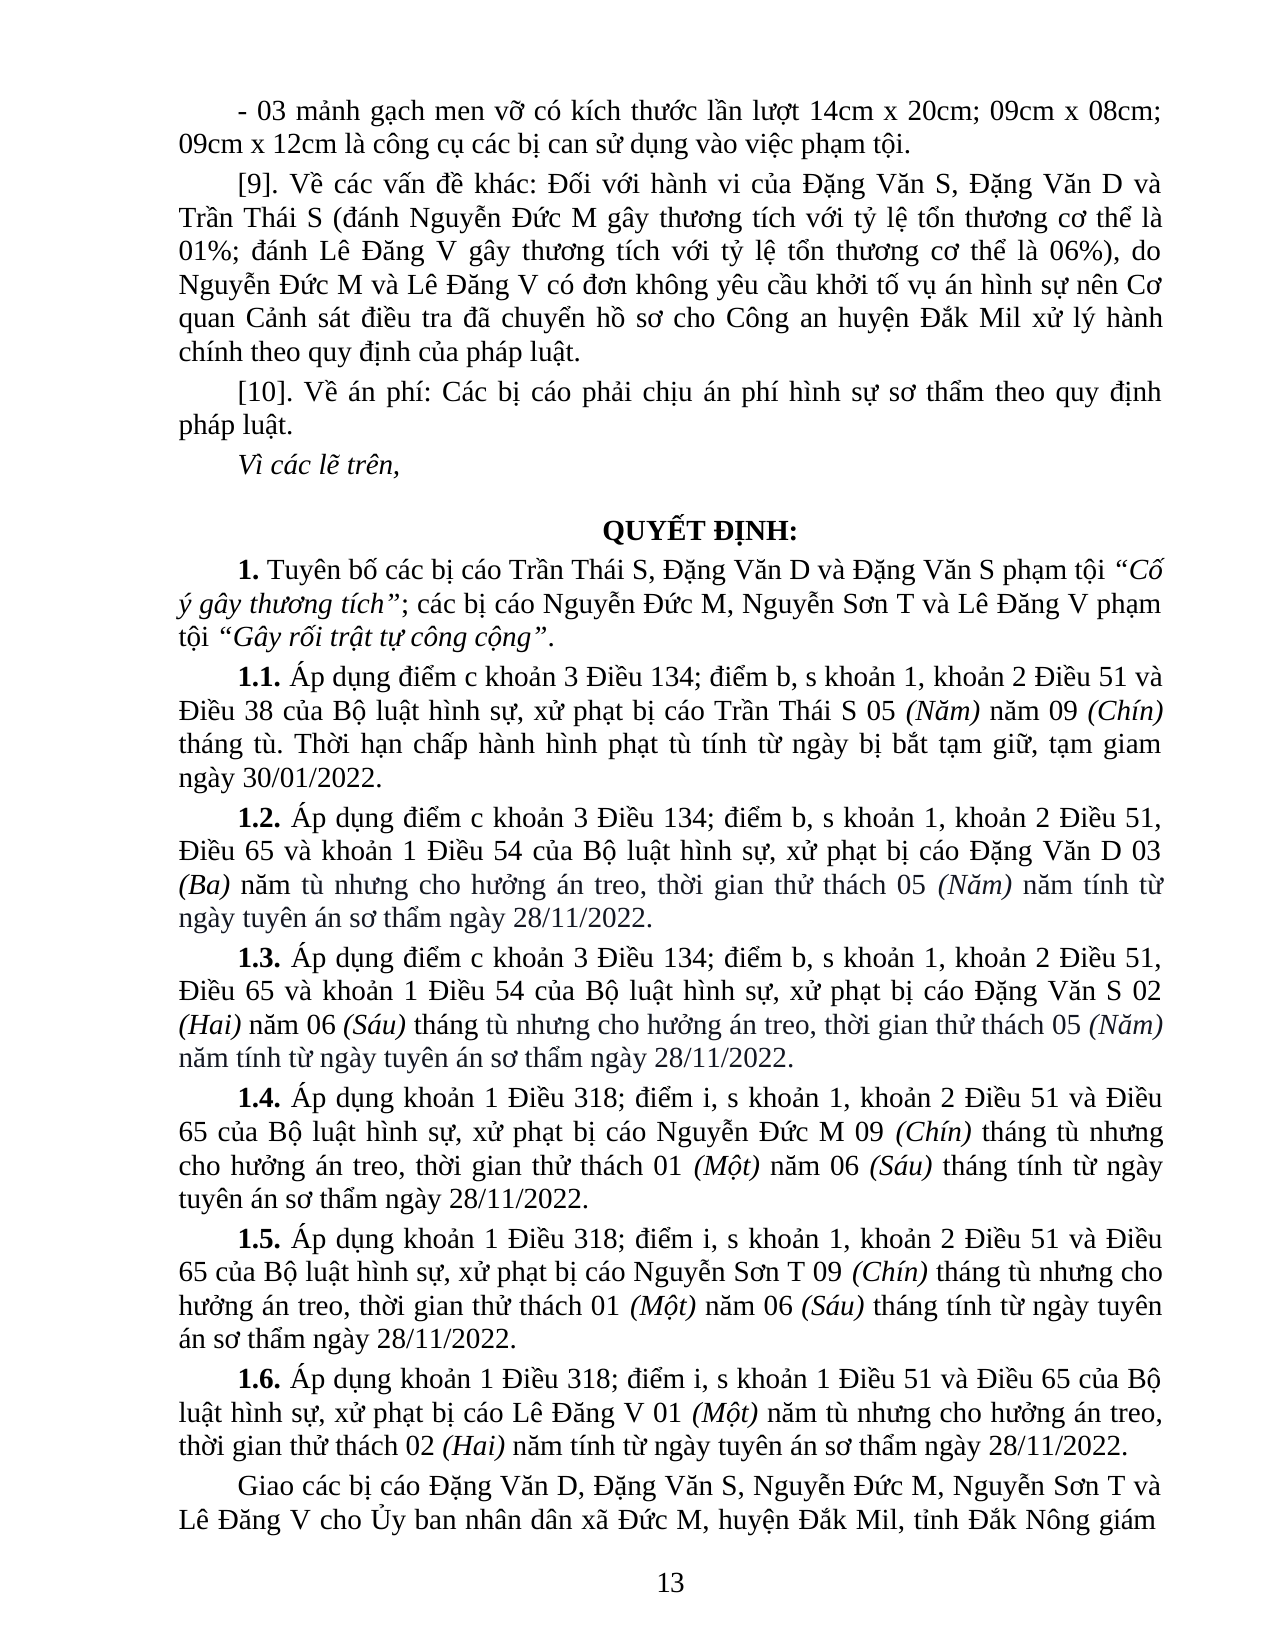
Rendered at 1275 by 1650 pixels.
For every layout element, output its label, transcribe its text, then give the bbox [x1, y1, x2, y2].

text [10]. Về án phí: Các bị cáo phải chịu án phí hình sự sơ thẩm theo quy định pháp luật. [178, 374, 1163, 441]
text [9]. Về các vấn đề khác: Đối với hành vi của Đặng Văn S, Đặng Văn D và Trần Thái S (đánh Nguyễn Đức M gây thương tích với tỷ lệ tổn thương cơ thể là 01%; đánh Lê Đăng V gây thương tích với tỷ lệ tổn thương cơ thể là 06%), do Nguyễn Đức M và Lê Đăng V có đơn không yêu cầu khởi tố vụ án hình sự nên Cơ quan Cảnh sát điều tra đã chuyển hồ sơ cho Công an huyện Đắk Mil xử lý hành chính theo quy định của pháp luật. [178, 166, 1164, 367]
list Áp dụng khoản 1 Điều 318; điểm i, s khoản 1, khoản 2 Điều 51 và Điều 65 của Bộ luật hình sự, xử phạt bị cáo Nguyễn Đức M 09 (Chín) tháng tù nhưng cho hưởng án treo, thời gian thử thách 01 (Một) năm 06 (Sáu) tháng tính từ ngày tuyên án sơ thẩm ngày 28/11/2022. [178, 1081, 1163, 1215]
list Áp dụng khoản 1 Điều 318; điểm i, s khoản 1, khoản 2 Điều 51 và Điều 65 của Bộ luật hình sự, xử phạt bị cáo Nguyễn Sơn T 09 (Chín) tháng tù nhưng cho hưởng án treo, thời gian thử thách 01 (Một) năm 06 (Sáu) tháng tính từ ngày tuyên án sơ thẩm ngày 28/11/2022. [178, 1221, 1163, 1355]
list Áp dụng khoản 1 Điều 318; điểm i, s khoản 1 Điều 51 và Điều 65 của Bộ luật hình sự, xử phạt bị cáo Lê Đăng V 01 (Một) năm tù nhưng cho hưởng án treo, thời gian thử thách 02 (Hai) năm tính từ ngày tuyên án sơ thẩm ngày 28/11/2022. [178, 1361, 1163, 1462]
text Giao các bị cáo Đặng Văn D, Đặng Văn S, Nguyễn Đức M, Nguyễn Sơn T và Lê Đăng V cho Ủy ban nhân dân xã Đức M, huyện Đắk Mil, tỉnh Đắk Nông giám [178, 1468, 1163, 1535]
list Áp dụng điểm c khoản 3 Điều 134; điểm b, s khoản 1, khoản 2 Điều 51, Điều 65 và khoản 1 Điều 54 của Bộ luật hình sự, xử phạt bị cáo Đặng Văn S 02 (Hai) năm 06 (Sáu) tháng tù nhưng cho hưởng án treo, thời gian thử thách 05 (Năm) năm tính từ ngày tuyên án sơ thẩm ngày 28/11/2022. [178, 940, 1163, 1074]
list Tuyên bố các bị cáo Trần Thái S, Đặng Văn D và Đặng Văn S phạm tội “Cố ý gây thương tích”; các bị cáo Nguyễn Đức M, Nguyễn Sơn T và Lê Đăng V phạm tội “Gây rối trật tự công cộng”. [178, 552, 1163, 653]
list Áp dụng điểm c khoản 3 Điều 134; điểm b, s khoản 1, khoản 2 Điều 51, Điều 65 và khoản 1 Điều 54 của Bộ luật hình sự, xử phạt bị cáo Đặng Văn D 03 (Ba) năm tù nhưng cho hưởng án treo, thời gian thử thách 05 (Năm) năm tính từ ngày tuyên án sơ thẩm ngày 28/11/2022. [178, 800, 1163, 934]
subtitle QUYẾT ĐỊNH: [515, 513, 885, 546]
text Vì các lẽ trên, [237, 447, 1189, 481]
list 03 mảnh gạch men vỡ có kích thước lần lượt 14cm x 20cm; 09cm x 08cm; 09cm x 12cm là công cụ các bị can sử dụng vào việc phạm tội. [178, 93, 1162, 160]
list Áp dụng điểm c khoản 3 Điều 134; điểm b, s khoản 1, khoản 2 Điều 51 và Điều 38 của Bộ luật hình sự, xử phạt bị cáo Trần Thái S 05 (Năm) năm 09 (Chín) tháng tù. Thời hạn chấp hành hình phạt tù tính từ ngày bị bắt tạm giữ, tạm giam ngày 30/01/2022. [178, 659, 1163, 793]
